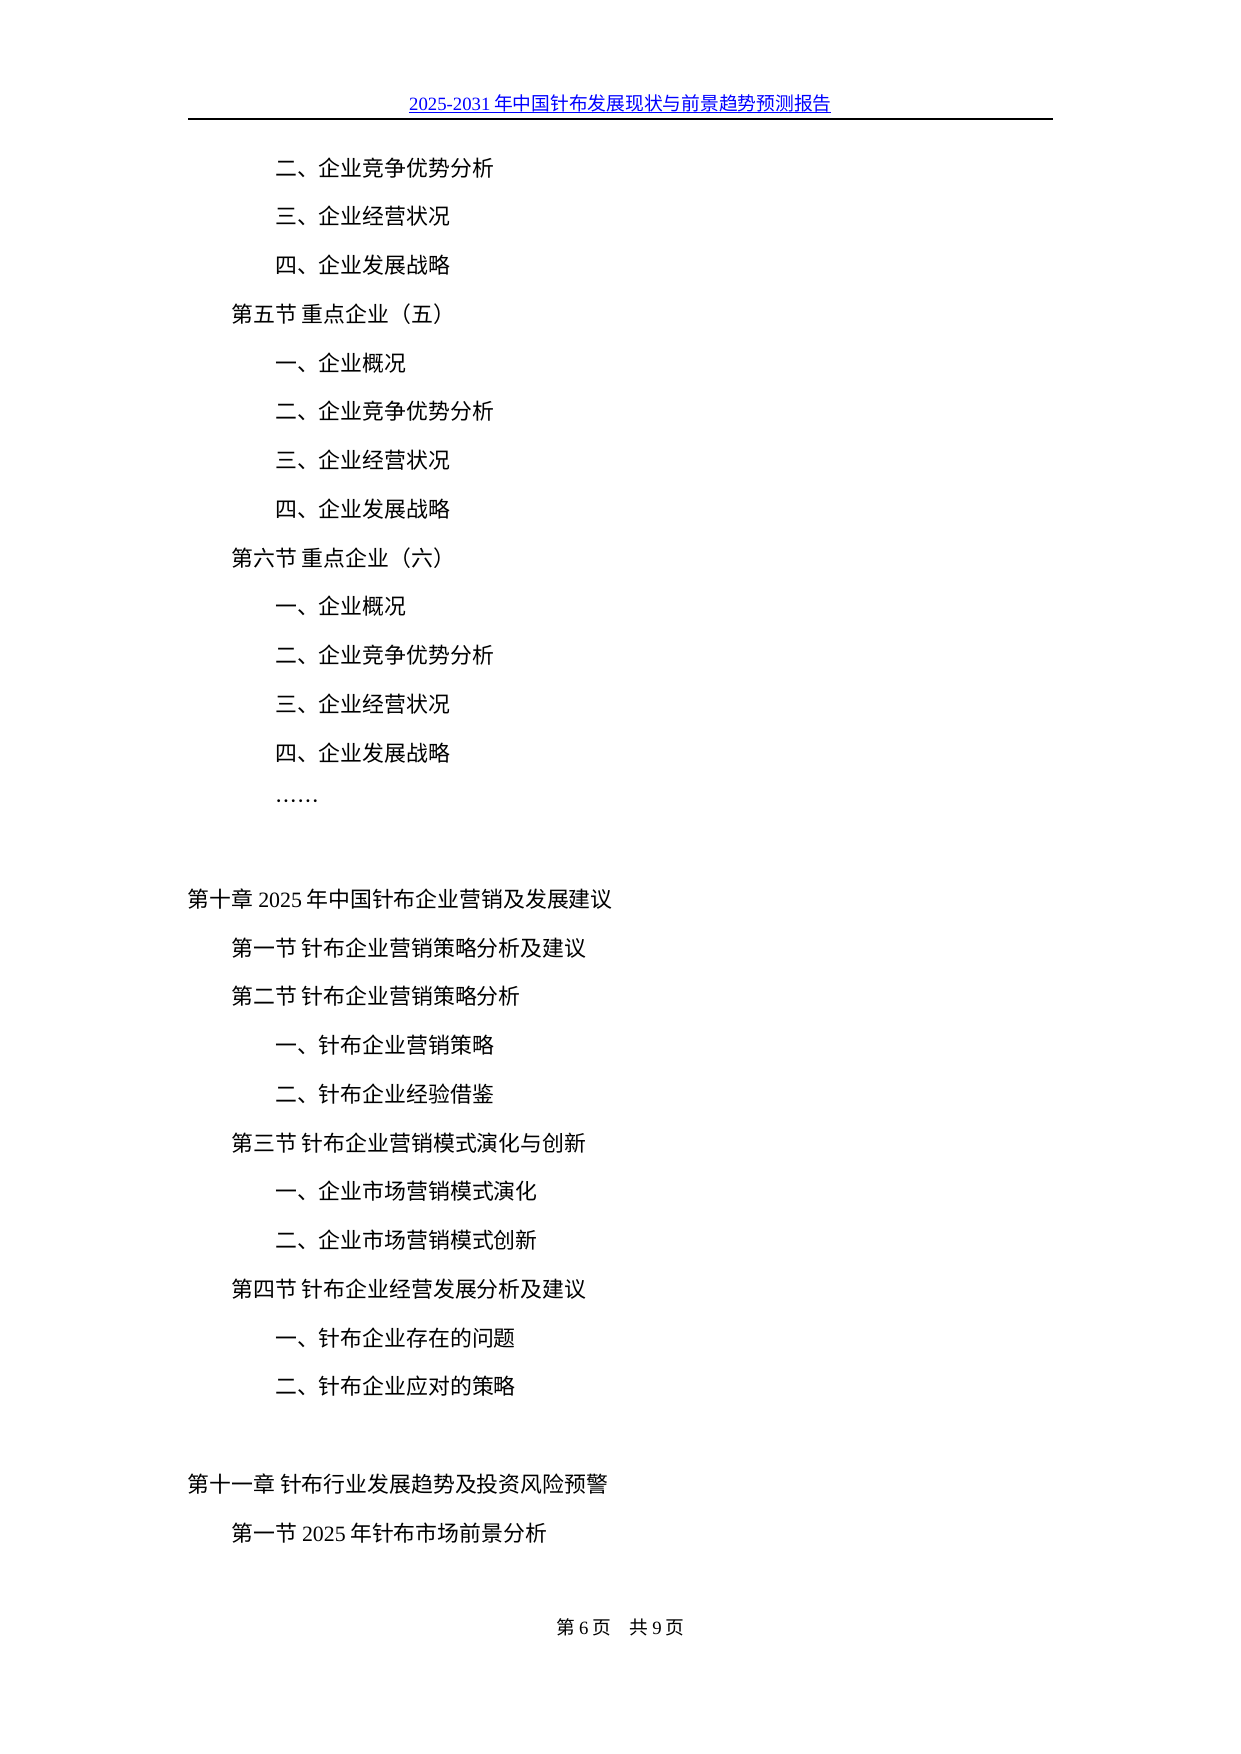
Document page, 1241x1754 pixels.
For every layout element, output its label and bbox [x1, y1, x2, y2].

text [187, 150, 1053, 1548]
